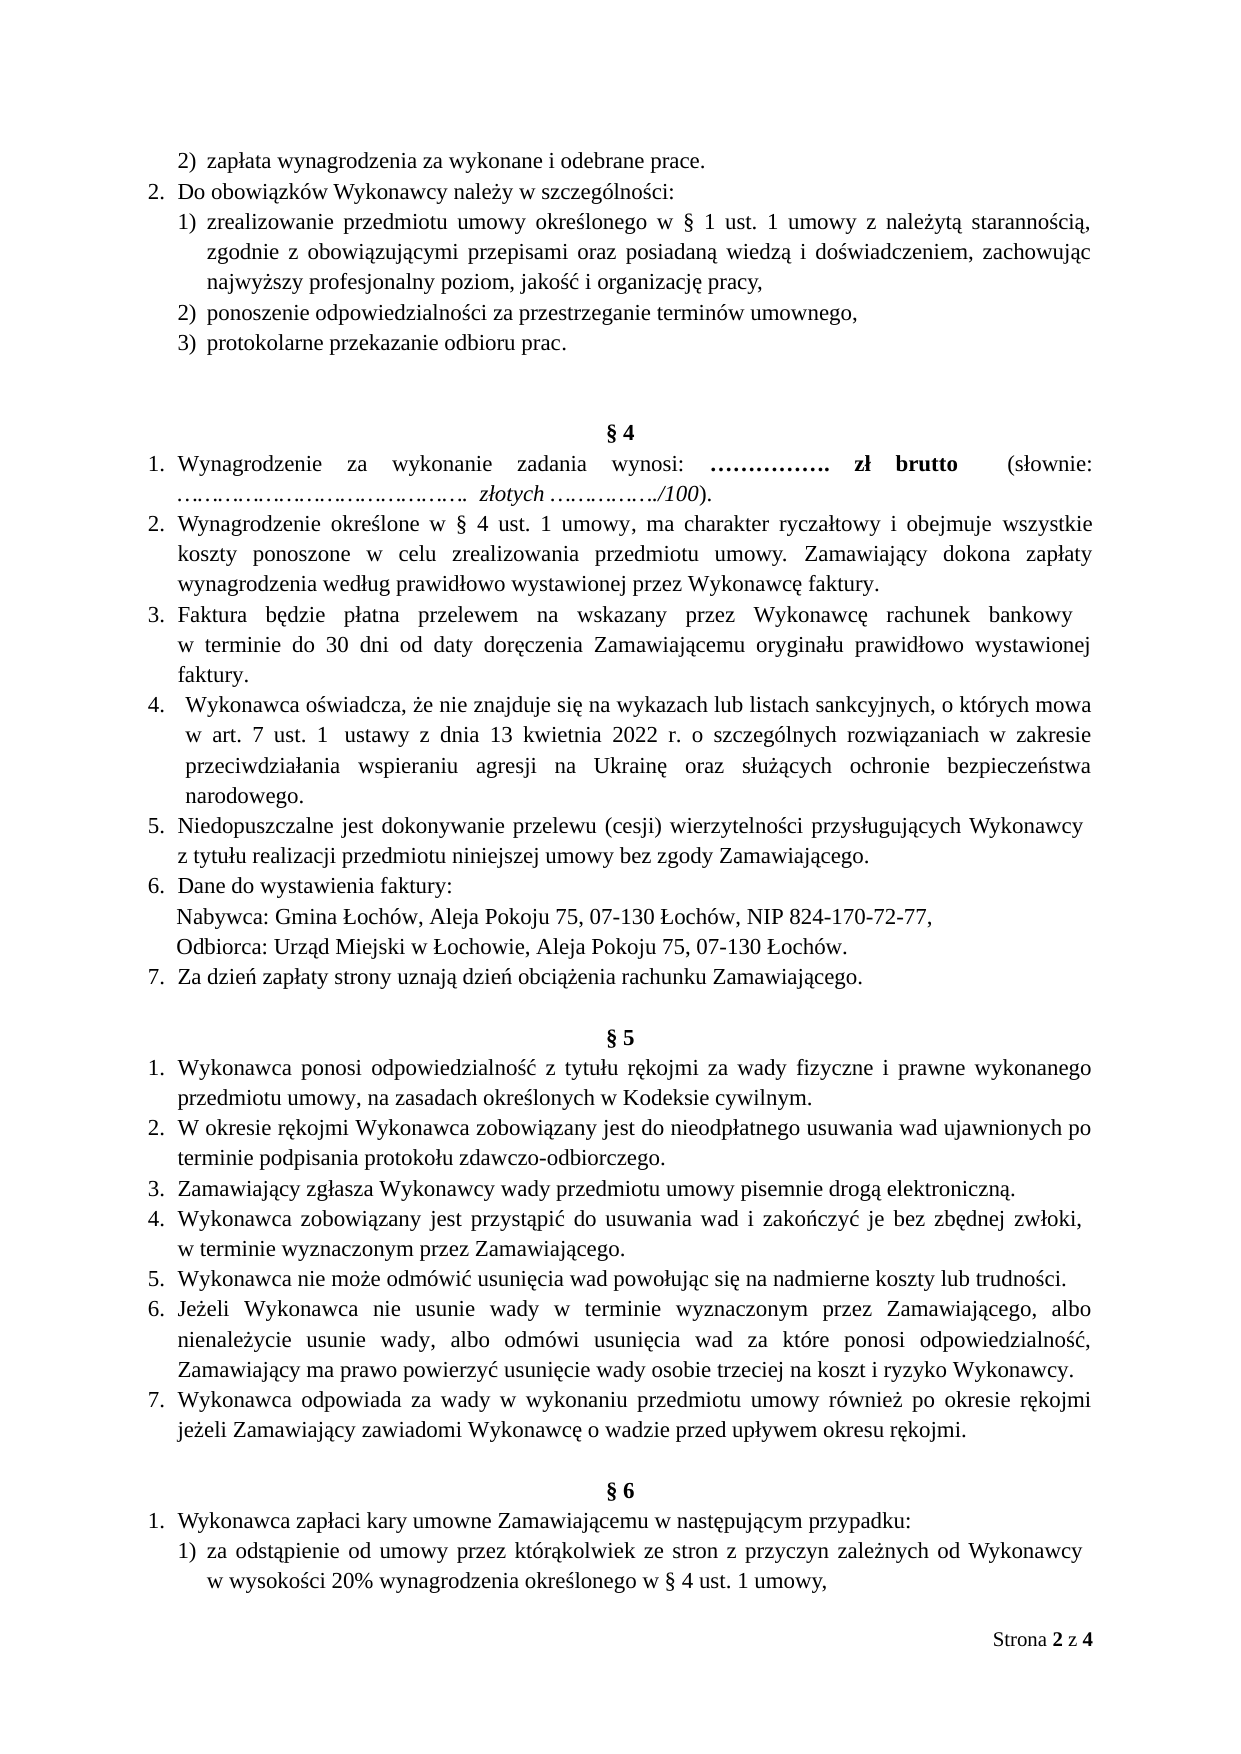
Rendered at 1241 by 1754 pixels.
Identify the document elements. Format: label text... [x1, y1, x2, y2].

text Odbiorca: Urząd Miejski w Łochowie, Aleja Pokoju 75, 07-130 Łochów. [148, 933, 1093, 959]
list Niedopuszczalne jest dokonywanie przelewu (cesji) wierzytelności przysługujących Wykonawcy z tytułu realizacji przedmiotu niniejszej umowy bez zgody Zamawiającego. [148, 812, 1093, 869]
list za odstąpienie od umowy przez którąkolwiek ze stron z przyczyn zależnych od Wykonawcy w wysokości 20% wynagrodzenia określonego w § 4 ust. 1 umowy, [177, 1537, 1093, 1594]
list protokolarne przekazanie odbioru prac. [177, 329, 1093, 355]
text Nabywca: Gmina Łochów, Aleja Pokoju 75, 07-130 Łochów, NIP 824-170-72-77, [148, 903, 1093, 929]
list W okresie rękojmi Wykonawca zobowiązany jest do nieodpłatnego usuwania wad ujawnionych po terminie podpisania protokołu zdawczo-odbiorczego. [148, 1114, 1093, 1171]
list Wykonawca oświadcza, że nie znajduje się na wykazach lub listach sankcyjnych, o których mowa w art. 7 ust. 1 ustawy z dnia 13 kwietnia 2022 r. o szczególnych rozwiązaniach w zakresie przeciwdziałania wspieraniu agresji na Ukrainę oraz służących ochronie bezpieczeństwa narodowego. [148, 691, 1093, 808]
list ponoszenie odpowiedzialności za przestrzeganie terminów umownego, [177, 299, 1093, 325]
list Wynagrodzenie za wykonanie zadania wynosi: ……………. zł brutto (słownie: ……………………………………. złotych ……………./100). [148, 450, 1093, 506]
list Za dzień zapłaty strony uznają dzień obciążenia rachunku Zamawiającego. [148, 963, 1093, 989]
text § 6 [148, 1477, 1093, 1503]
text § 4 [148, 419, 1093, 446]
list Dane do wystawienia faktury: [148, 873, 1093, 899]
list Wykonawca nie może odmówić usunięcia wad powołując się na nadmierne koszty lub trudności. [148, 1265, 1093, 1292]
list Jeżeli Wykonawca nie usunie wady w terminie wyznaczonym przez Zamawiającego, albo nienależycie usunie wady, albo odmówi usunięcia wad za które ponosi odpowiedzialność, Zamawiający ma prawo powierzyć usunięcie wady osobie trzeciej na koszt i ryzyko Wykonawcy. [148, 1296, 1093, 1382]
list Wykonawca odpowiada za wady w wykonaniu przedmiotu umowy również po okresie rękojmi jeżeli Zamawiający zawiadomi Wykonawcę o wadzie przed upływem okresu rękojmi. [148, 1386, 1093, 1443]
list Do obowiązków Wykonawcy należy w szczególności: [148, 178, 1093, 204]
list Wynagrodzenie określone w § 4 ust. 1 umowy, ma charakter ryczałtowy i obejmuje wszystkie koszty ponoszone w celu zrealizowania przedmiotu umowy. Zamawiający dokona zapłaty wynagrodzenia według prawidłowo wystawionej przez Wykonawcę faktury. [148, 510, 1093, 597]
list Wykonawca zobowiązany jest przystąpić do usuwania wad i zakończyć je bez zbędnej zwłoki, w terminie wyznaczonym przez Zamawiającego. [148, 1205, 1093, 1261]
list Wykonawca zapłaci kary umowne Zamawiającemu w następującym przypadku: [148, 1507, 1093, 1533]
list Wykonawca ponosi odpowiedzialność z tytułu rękojmi za wady fizyczne i prawne wykonanego przedmiotu umowy, na zasadach określonych w Kodeksie cywilnym. [148, 1054, 1093, 1110]
list Zamawiający zgłasza Wykonawcy wady przedmiotu umowy pisemnie drogą elektroniczną. [148, 1175, 1093, 1201]
list Faktura będzie płatna przelewem na wskazany przez Wykonawcę rachunek bankowy w terminie do 30 dni od daty doręczenia Zamawiającemu oryginału prawidłowo wystawionej faktury. [148, 601, 1093, 687]
text § 5 [148, 1024, 1093, 1050]
list zapłata wynagrodzenia za wykonane i odebrane prace. [177, 148, 1093, 174]
list zrealizowanie przedmiotu umowy określonego w § 1 ust. 1 umowy z należytą starannością, zgodnie z obowiązującymi przepisami oraz posiadaną wiedzą i doświadczeniem, zachowując najwyższy profesjonalny poziom, jakość i organizację pracy, [177, 208, 1093, 295]
